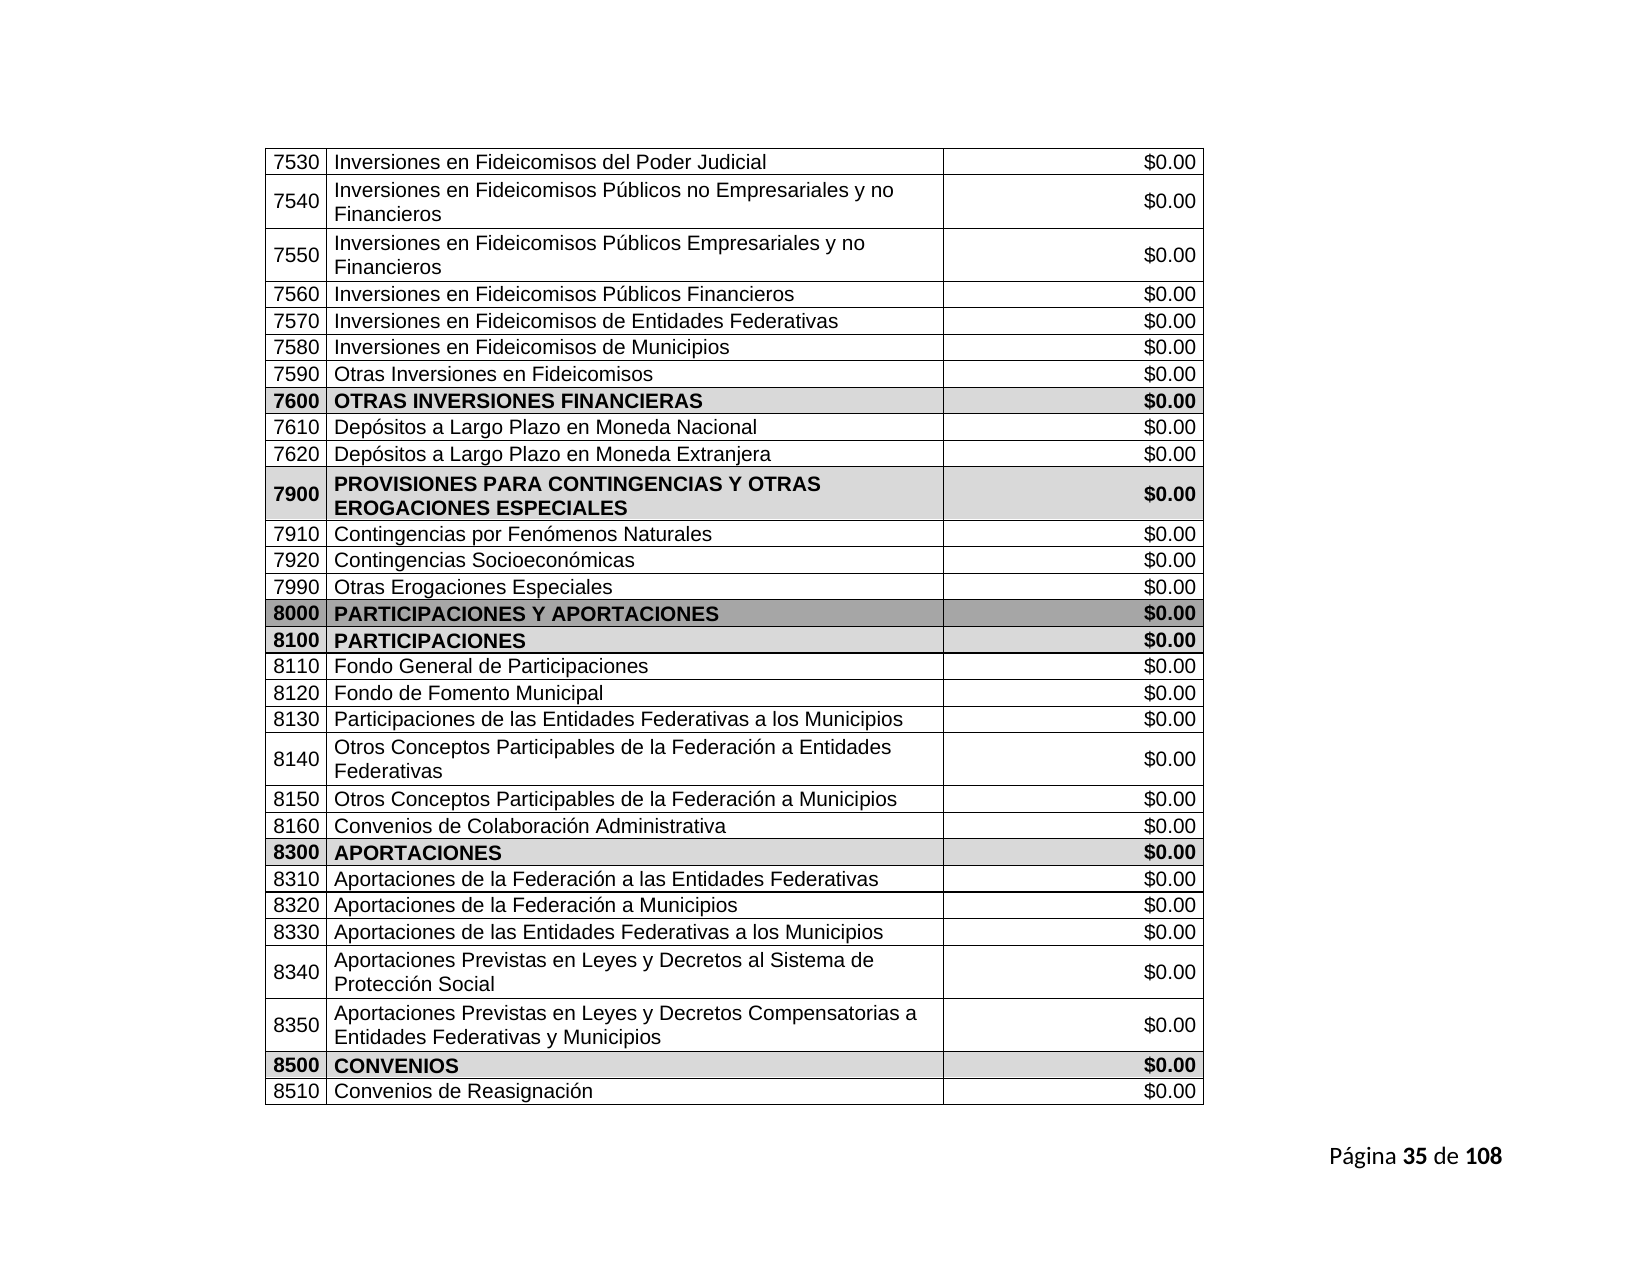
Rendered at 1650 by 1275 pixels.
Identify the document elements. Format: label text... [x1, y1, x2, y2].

table_cell 7910 [266, 521, 326, 546]
table_cell 7580 [266, 335, 326, 360]
table_cell 8330 [266, 919, 326, 944]
table_cell 8120 [266, 680, 326, 706]
table_cell Convenios de Reasignación [327, 1079, 943, 1104]
table_cell 7540 [266, 175, 326, 227]
table_cell $0.00 [944, 999, 1203, 1051]
table_cell $0.00 [944, 654, 1203, 679]
table_cell Otros Conceptos Participables de la Federación a Entidades Federativas [327, 733, 943, 785]
table_cell Aportaciones Previstas en Leyes y Decretos Compensatorias a Entidades Federativas y Municipios [327, 999, 943, 1051]
table_cell 8340 [266, 946, 326, 998]
table_cell 8150 [266, 786, 326, 812]
table_cell Fondo General de Participaciones [327, 654, 943, 679]
table_cell $0.00 [944, 813, 1203, 838]
table_cell $0.00 [944, 521, 1203, 546]
table_cell Aportaciones de las Entidades Federativas a los Municipios [327, 919, 943, 944]
table_cell 7620 [266, 441, 326, 466]
table_cell $0.00 [944, 866, 1203, 891]
table_cell 8130 [266, 707, 326, 732]
table_cell $0.00 [944, 893, 1203, 918]
table_cell 7990 [266, 574, 326, 599]
table_cell 7560 [266, 282, 326, 307]
table_cell $0.00 [944, 547, 1203, 573]
table_cell $0.00 [944, 839, 1203, 865]
table_cell Participaciones de las Entidades Federativas a los Municipios [327, 707, 943, 732]
table_cell Contingencias Socioeconómicas [327, 547, 943, 573]
table_cell Convenios de Colaboración Administrativa [327, 813, 943, 838]
table_cell $0.00 [944, 149, 1203, 174]
table_cell Fondo de Fomento Municipal [327, 680, 943, 706]
table_cell Inversiones en Fideicomisos Públicos Empresariales y no Financieros [327, 229, 943, 281]
table_cell 7900 [266, 467, 326, 519]
table_cell $0.00 [944, 282, 1203, 307]
table_cell $0.00 [944, 680, 1203, 706]
table_cell 8320 [266, 893, 326, 918]
table_cell $0.00 [944, 600, 1203, 626]
table_cell CONVENIOS [327, 1052, 943, 1077]
table_cell $0.00 [944, 441, 1203, 466]
table_cell 7570 [266, 308, 326, 334]
table_cell $0.00 [944, 467, 1203, 519]
table_cell $0.00 [944, 229, 1203, 281]
table_cell $0.00 [944, 919, 1203, 944]
table_cell 7550 [266, 229, 326, 281]
table_cell 7610 [266, 414, 326, 440]
table_cell 8140 [266, 733, 326, 785]
table_cell 8100 [266, 627, 326, 652]
table_cell 8110 [266, 654, 326, 679]
table_cell 8310 [266, 866, 326, 891]
table_cell 8350 [266, 999, 326, 1051]
table_cell Inversiones en Fideicomisos Públicos Financieros [327, 282, 943, 307]
table_cell $0.00 [944, 786, 1203, 812]
table_cell 8160 [266, 813, 326, 838]
table_cell $0.00 [944, 335, 1203, 360]
table_cell Inversiones en Fideicomisos del Poder Judicial [327, 149, 943, 174]
table_cell Contingencias por Fenómenos Naturales [327, 521, 943, 546]
table_cell $0.00 [944, 414, 1203, 440]
table_cell $0.00 [944, 1079, 1203, 1104]
table_cell 8000 [266, 600, 326, 626]
table_cell PROVISIONES PARA CONTINGENCIAS Y OTRAS EROGACIONES ESPECIALES [327, 467, 943, 519]
table_cell $0.00 [944, 707, 1203, 732]
table_cell $0.00 [944, 574, 1203, 599]
table_cell $0.00 [944, 946, 1203, 998]
table_cell Depósitos a Largo Plazo en Moneda Extranjera [327, 441, 943, 466]
table_cell Inversiones en Fideicomisos de Entidades Federativas [327, 308, 943, 334]
table_cell $0.00 [944, 361, 1203, 387]
table_cell 8300 [266, 839, 326, 865]
table_cell Depósitos a Largo Plazo en Moneda Nacional [327, 414, 943, 440]
table_cell $0.00 [944, 627, 1203, 652]
table_cell OTRAS INVERSIONES FINANCIERAS [327, 388, 943, 413]
table_cell $0.00 [944, 308, 1203, 334]
table_cell Aportaciones de la Federación a las Entidades Federativas [327, 866, 943, 891]
table_cell Inversiones en Fideicomisos de Municipios [327, 335, 943, 360]
table_cell Aportaciones de la Federación a Municipios [327, 893, 943, 918]
table_cell PARTICIPACIONES [327, 627, 943, 652]
table_cell 7600 [266, 388, 326, 413]
table_cell Otras Inversiones en Fideicomisos [327, 361, 943, 387]
table_cell Inversiones en Fideicomisos Públicos no Empresariales y no Financieros [327, 175, 943, 227]
table_cell 7920 [266, 547, 326, 573]
table_cell APORTACIONES [327, 839, 943, 865]
table_cell 8500 [266, 1052, 326, 1077]
table_cell Otros Conceptos Participables de la Federación a Municipios [327, 786, 943, 812]
table_cell $0.00 [944, 733, 1203, 785]
table_cell $0.00 [944, 388, 1203, 413]
table_cell $0.00 [944, 1052, 1203, 1077]
table_cell 7530 [266, 149, 326, 174]
table_cell 7590 [266, 361, 326, 387]
table_cell PARTICIPACIONES Y APORTACIONES [327, 600, 943, 626]
table_cell Aportaciones Previstas en Leyes y Decretos al Sistema de Protección Social [327, 946, 943, 998]
table_cell Otras Erogaciones Especiales [327, 574, 943, 599]
table_cell 8510 [266, 1079, 326, 1104]
table_cell $0.00 [944, 175, 1203, 227]
